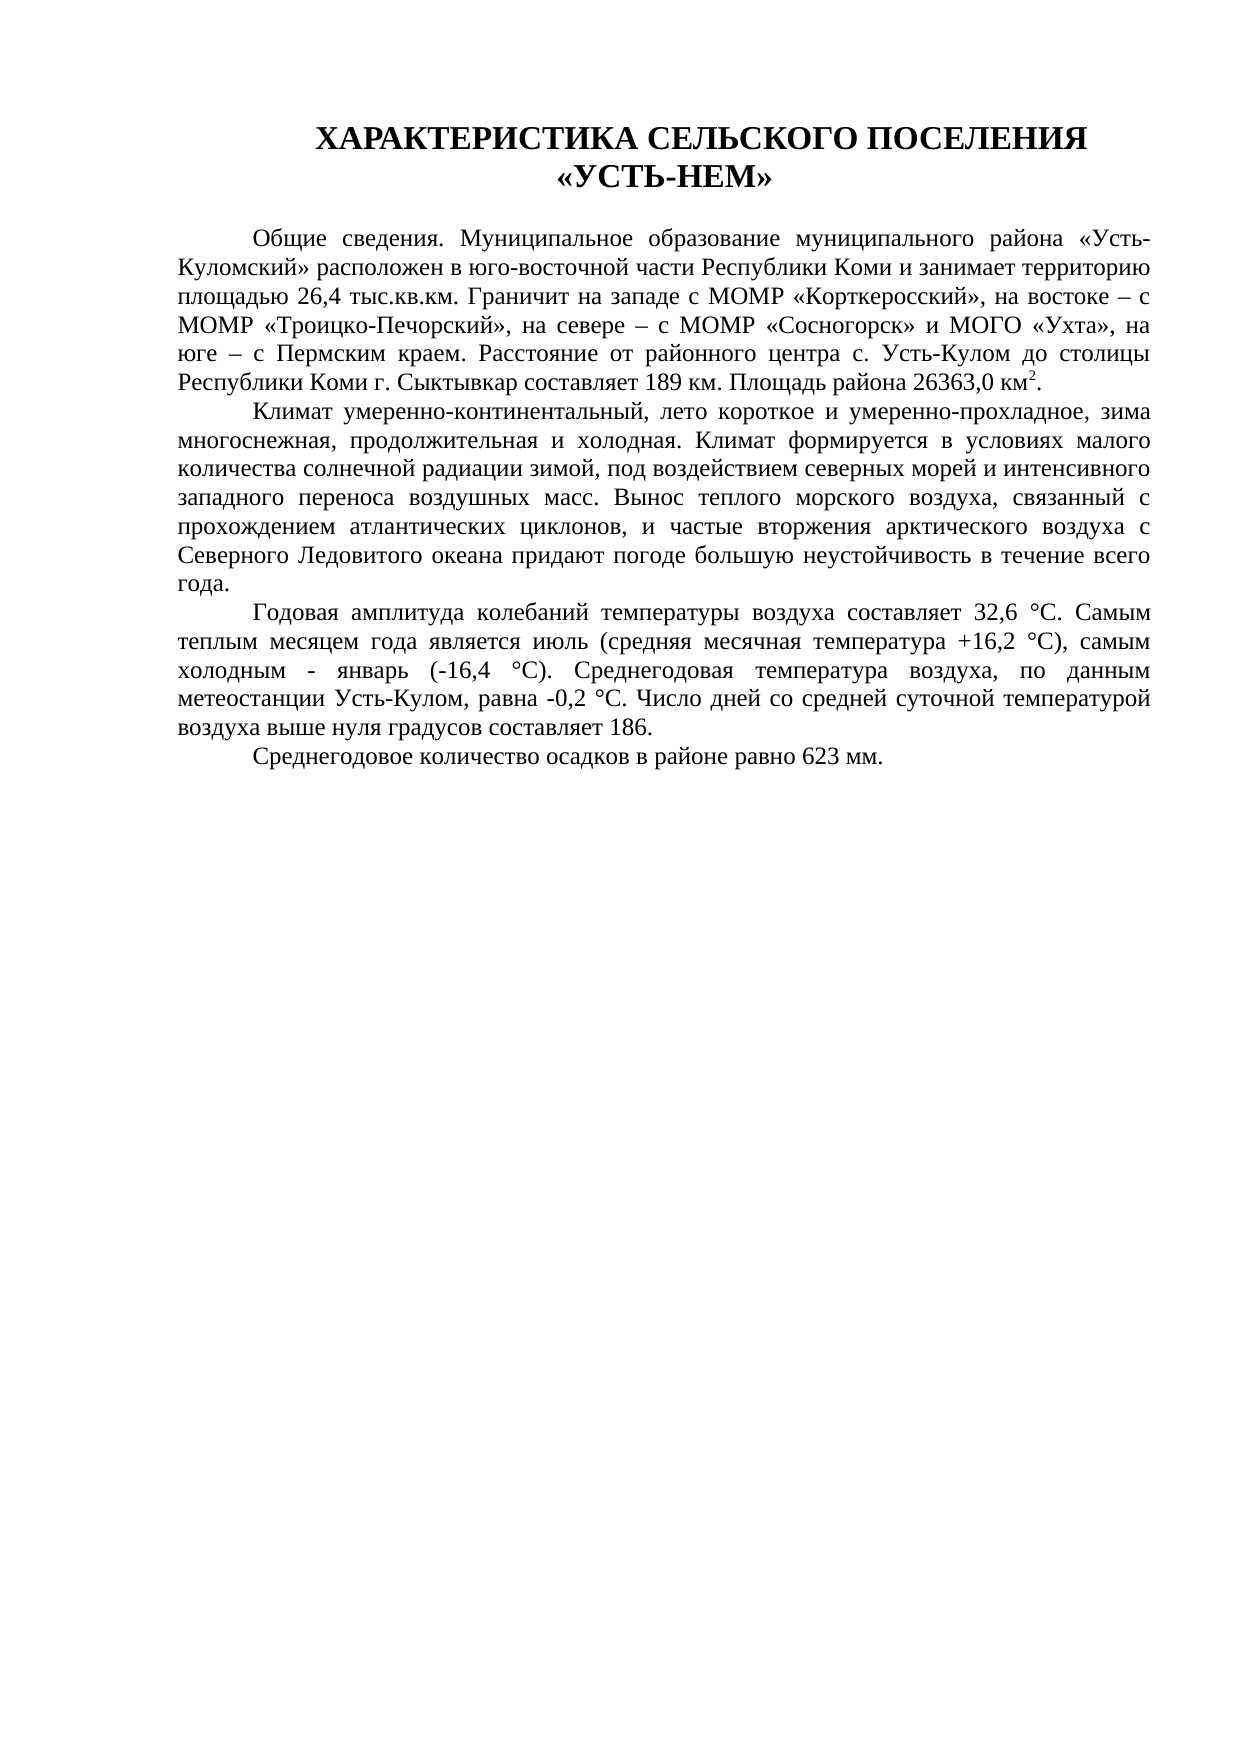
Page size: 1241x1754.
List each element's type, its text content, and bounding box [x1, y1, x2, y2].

subtitle Характеристика сельского поселения «Усть-Нем» [177, 118, 1152, 195]
text Годовая амплитуда колебаний температуры воздуха составляет 32,6 °С. Самым теплым месяцем года является июль (средняя месячная температура +16,2 °С), самым холодным - январь (-16,4 °С). Среднегодовая температура воздуха, по данным метеостанции Усть-Кулом, равна -0,2 °С. Число дней со средней суточной температурой воздуха выше нуля градусов составляет 186. [177, 597, 1152, 741]
text Среднегодовое количество осадков в районе равно 623 мм. [177, 741, 1152, 770]
text Климат умеренно-континентальный, лето короткое и умеренно-прохладное, зима многоснежная, продолжительная и холодная. Климат формируется в условиях малого количества солнечной радиации зимой, под воздействием северных морей и интенсивного западного переноса воздушных масс. Вынос теплого морского воздуха, связанный с прохождением атлантических циклонов, и частые вторжения арктического воздуха с Северного Ледовитого океана придают погоде большую неустойчивость в течение всего года. [177, 396, 1152, 597]
text Общие сведения. Муниципальное образование муниципального района «Усть-Куломский» расположен в юго-восточной части Республики Коми и занимает территорию площадью 26,4 тыс.кв.км. Граничит на западе с МОМР «Корткеросский», на востоке – с МОМР «Троицко-Печорский», на севере – с МОМР «Сосногорск» и МОГО «Ухта», на юге – с Пермским краем. Расстояние от районного центра с. Усть-Кулом до столицы Республики Коми г. Сыктывкар составляет 189 км. Площадь района 26363,0 км2. [177, 223, 1152, 396]
